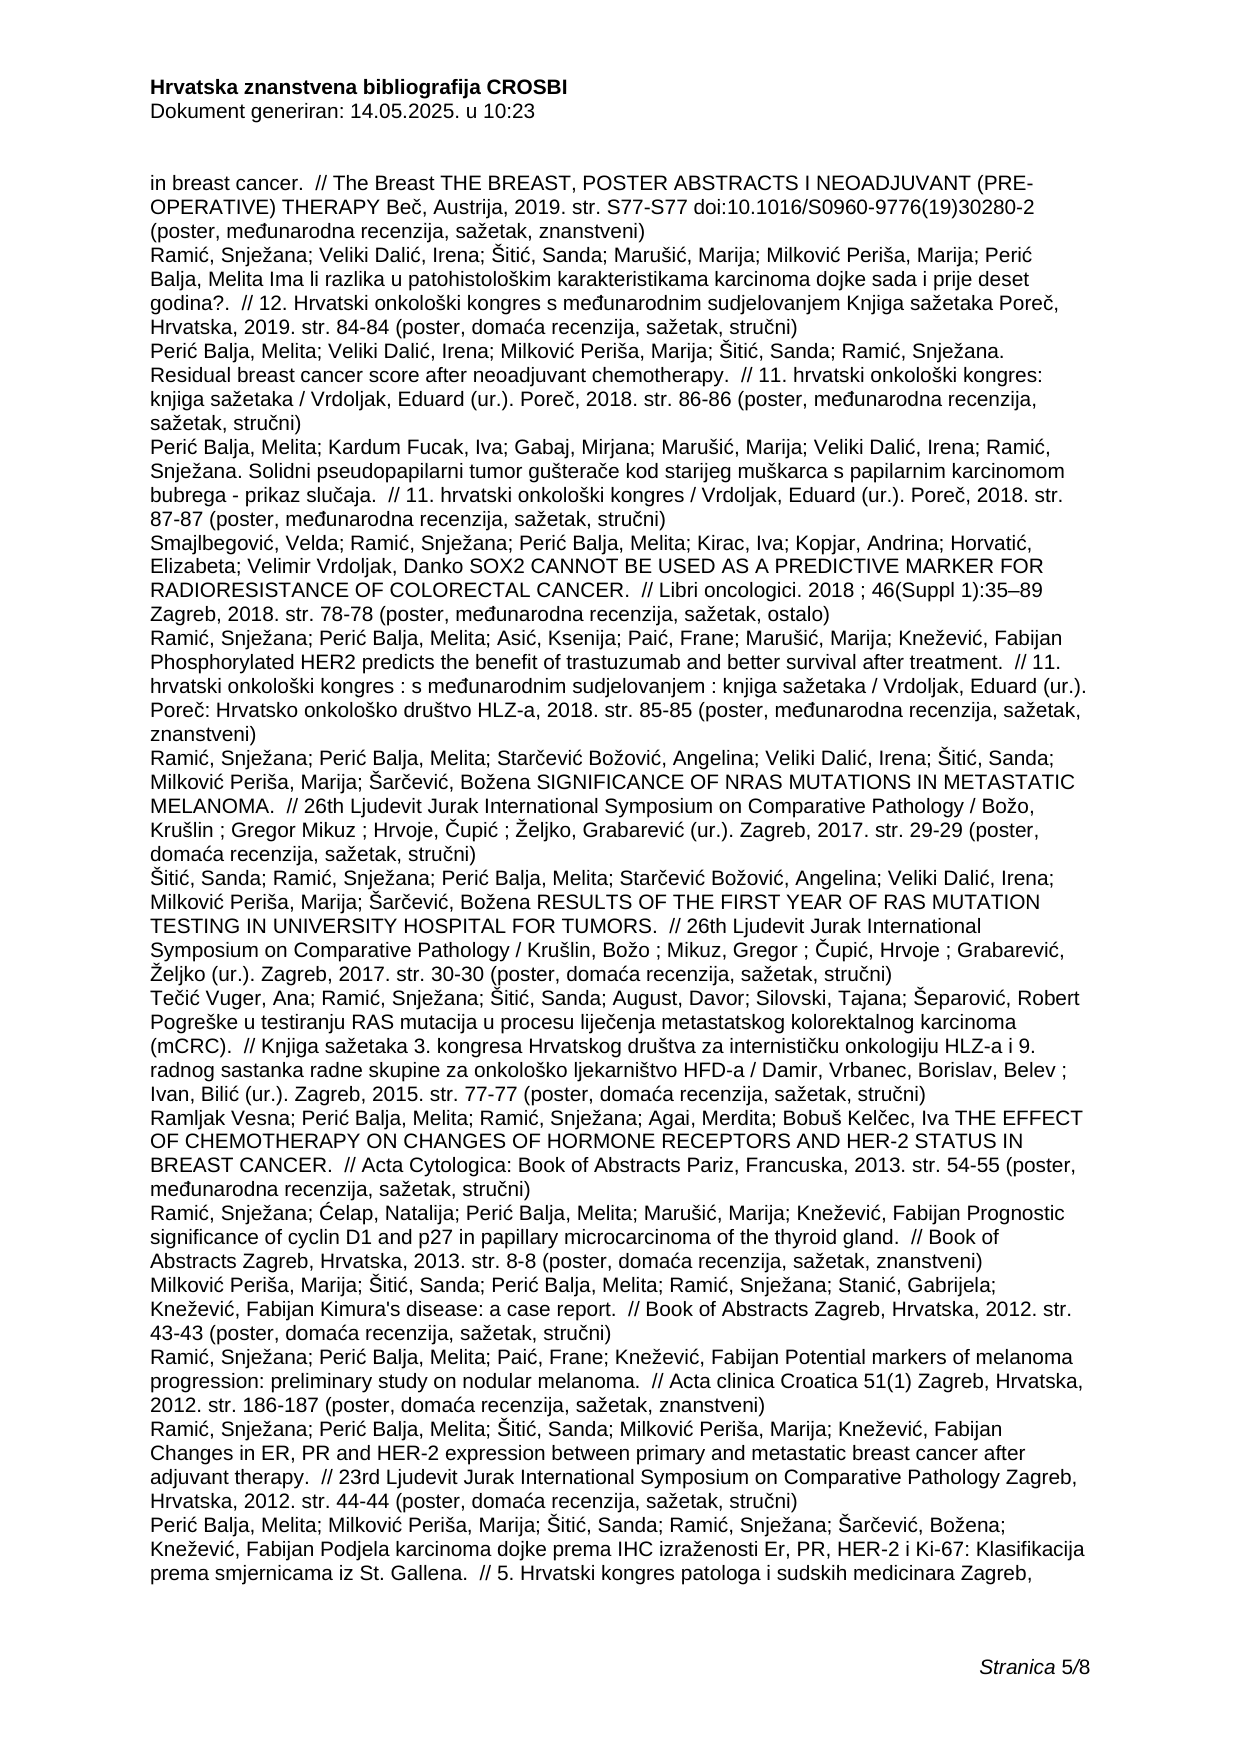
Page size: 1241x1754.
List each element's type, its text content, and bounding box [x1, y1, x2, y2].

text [150, 1513, 1090, 1584]
text Ramić, Snježana; Perić Balja, Melita; Asić, Ksenija; Paić, Frane; Marušić, Marija; Knežević, Fabijan [150, 626, 1090, 746]
text Ramić, Snježana; Perić Balja, Melita; Paić, Frane; Knežević, Fabijan [150, 1345, 1090, 1417]
text Perić Balja, Melita; Kardum Fucak, Iva; Gabaj, Mirjana; Marušić, Marija; Veliki Dalić, Irena; Ramić, Snježana. [150, 434, 1090, 530]
text Ramić, Snježana; Perić Balja, Melita; Starčević Božović, Angelina; Veliki Dalić, Irena; Šitić, Sanda; Milković Periša, Marija; Šarčević, Božena [150, 746, 1090, 866]
text Milković Periša, Marija; Šitić, Sanda; Perić Balja, Melita; Ramić, Snježana; Stanić, Gabrijela; Knežević, Fabijan [150, 1273, 1090, 1345]
text Ramić, Snježana; Ćelap, Natalija; Perić Balja, Melita; Marušić, Marija; Knežević, Fabijan [150, 1201, 1090, 1273]
text Ramljak Vesna; Perić Balja, Melita; Ramić, Snježana; Agai, Merdita; Bobuš Kelčec, Iva [150, 1105, 1090, 1201]
text Ramić, Snježana; Veliki Dalić, Irena; Šitić, Sanda; Marušić, Marija; Milković Periša, Marija; Perić Balja, Melita [150, 243, 1090, 339]
text Tečić Vuger, Ana; Ramić, Snježana; Šitić, Sanda; August, Davor; Silovski, Tajana; Šeparović, Robert [150, 986, 1090, 1105]
text Perić Balja, Melita; Veliki Dalić, Irena; Milković Periša, Marija; Šitić, Sanda; Ramić, Snježana. [150, 339, 1090, 434]
text Ramić, Snježana; Perić Balja, Melita; Šitić, Sanda; Milković Periša, Marija; Knežević, Fabijan [150, 1417, 1090, 1513]
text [150, 171, 1090, 243]
text Šitić, Sanda; Ramić, Snježana; Perić Balja, Melita; Starčević Božović, Angelina; Veliki Dalić, Irena; Milković Periša, Marija; Šarčević, Božena [150, 866, 1090, 986]
text Smajlbegović, Velda; Ramić, Snježana; Perić Balja, Melita; Kirac, Iva; Kopjar, Andrina; Horvatić, Elizabeta; Velimir Vrdoljak, Danko [150, 530, 1090, 626]
